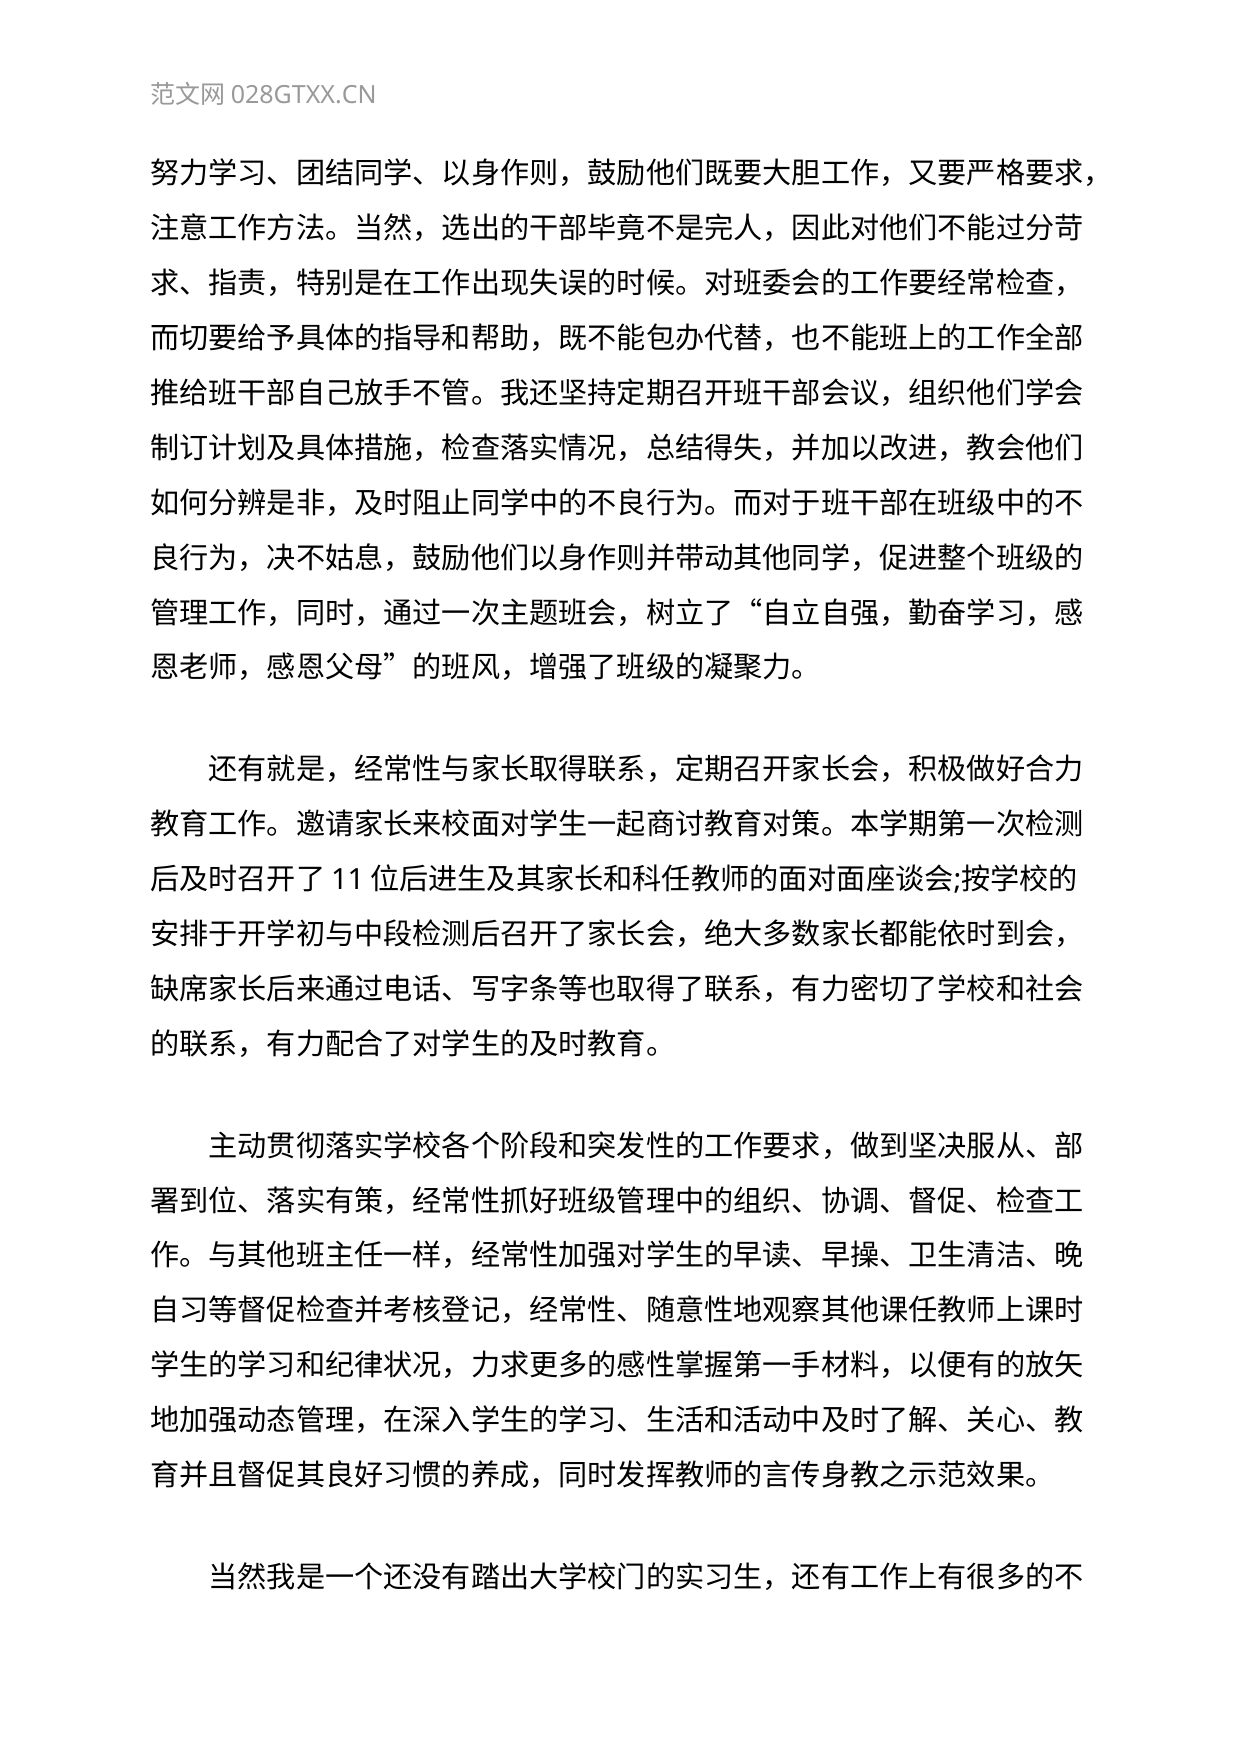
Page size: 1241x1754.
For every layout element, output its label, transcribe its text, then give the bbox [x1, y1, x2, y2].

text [150, 150, 1090, 686]
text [150, 1553, 1090, 1596]
text 主动贯彻落实学校各个阶段和突发性的工作要求，做到坚决服从、部署到位、落实有策，经常性抓好班级管理中的组织、协调、督促、检查工作。与其他班主任一样，经常性加强对学生的早读、早操、卫生清洁、晚自习等督促检查并考核登记，经常性、随意性地观察其他课任教师上课时学生的学习和纪律状况，力求更多的感性掌握第一手材料，以便有的放矢地加强动态管理，在深入学生的学习、生活和活动中及时了解、关心、教育并且督促其良好习惯的养成，同时发挥教师的言传身教之示范效果。 [150, 1122, 1090, 1494]
text 还有就是，经常性与家长取得联系，定期召开家长会，积极做好合力教育工作。邀请家长来校面对学生一起商讨教育对策。本学期第一次检测后及时召开了11位后进生及其家长和科任教师的面对面座谈会;按学校的安排于开学初与中段检测后召开了家长会，绝大多数家长都能依时到会，缺席家长后来通过电话、写字条等也取得了联系，有力密切了学校和社会的联系，有力配合了对学生的及时教育。 [150, 746, 1090, 1063]
